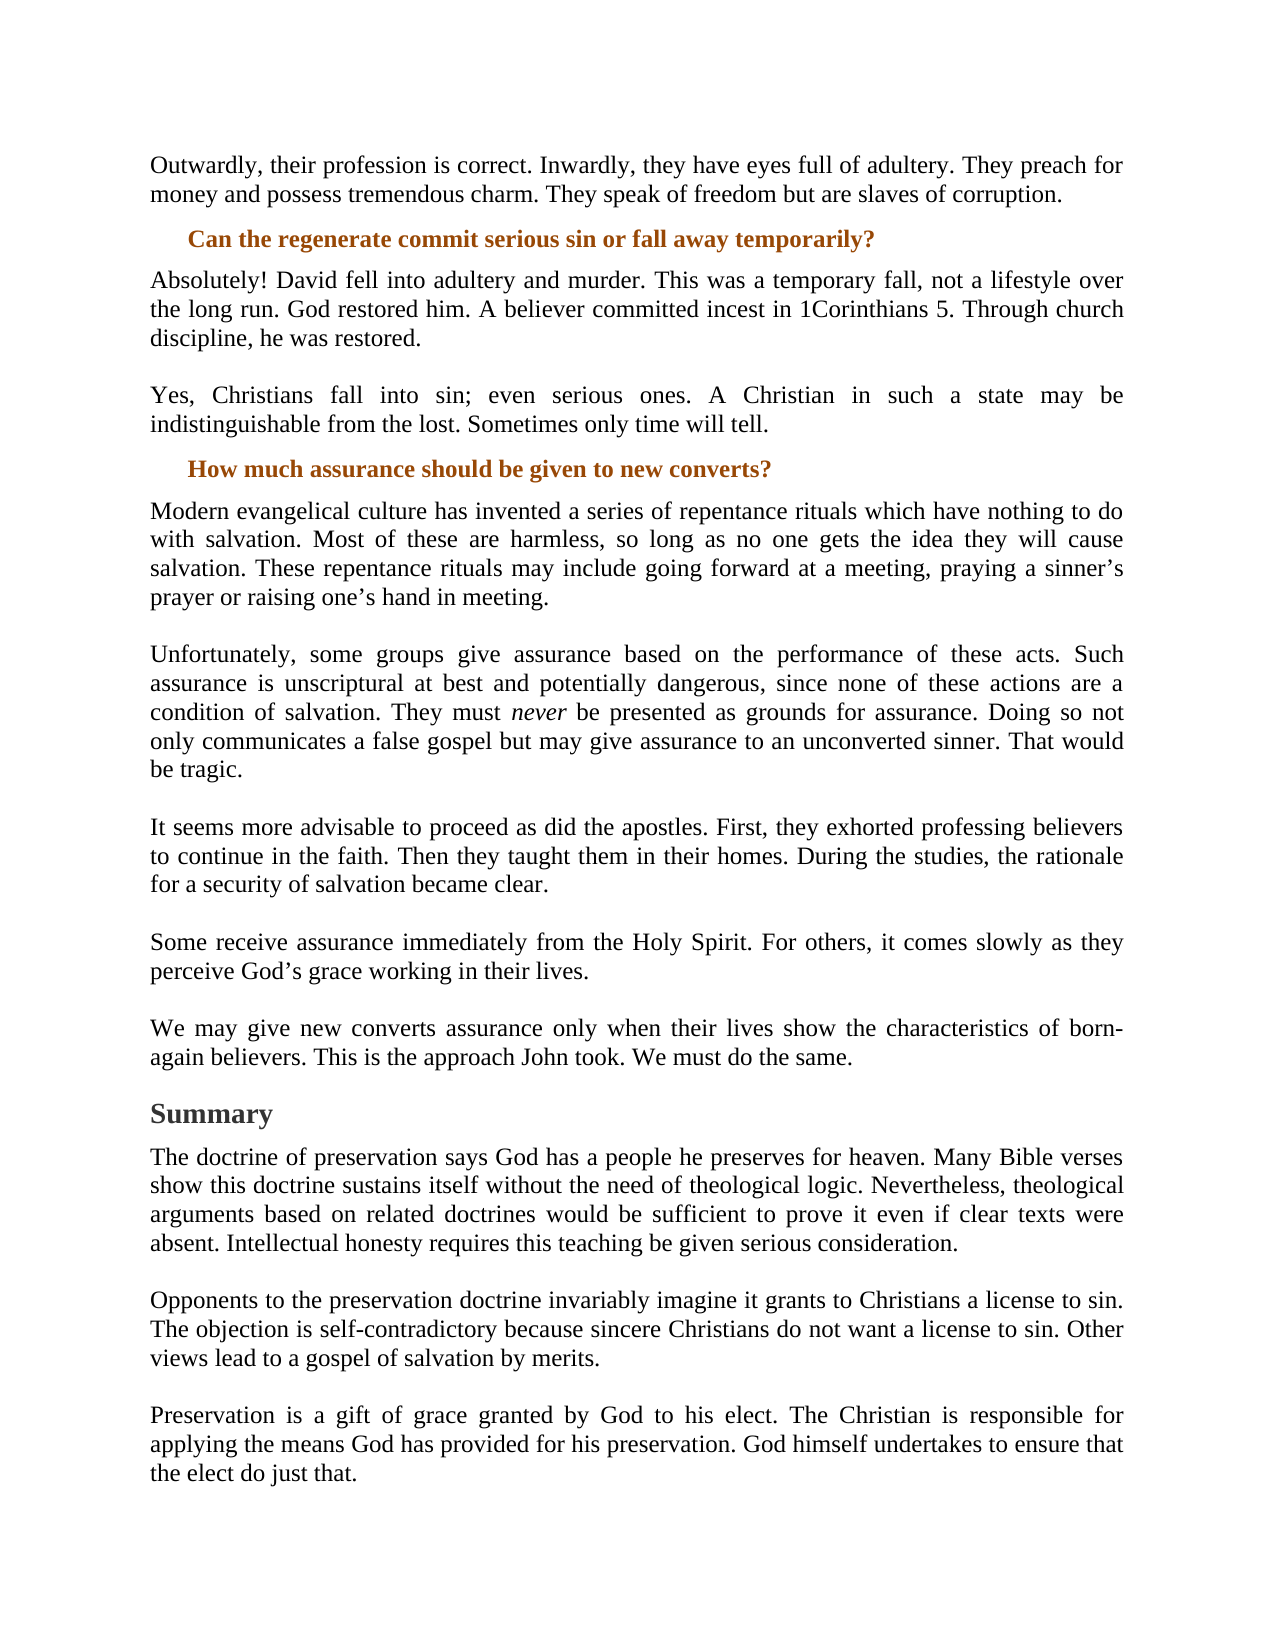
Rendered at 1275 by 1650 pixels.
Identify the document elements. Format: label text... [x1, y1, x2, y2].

text Modern evangelical culture has invented a series of repentance rituals which have nothing to do with salvation. Most of these are harmless, so long as no one gets the idea they will cause salvation. These repentance rituals may include going forward at a meeting, praying a sinner’s prayer or raising one’s hand in meeting. [150, 496, 1125, 611]
text Yes, Christians fall into sin; even serious ones. A Christian in such a state may be indistinguishable from the lost. Sometimes only time will tell. [150, 380, 1125, 438]
text We may give new converts assurance only when their lives show the characteristics of born-again believers. This is the approach John took. We must do the same. [150, 1013, 1125, 1071]
subtitle Can the regenerate commit serious sin or fall away temporarily? [187, 224, 1125, 253]
text Some receive assurance immediately from the Holy Spirit. For others, it comes slowly as they perceive God’s grace working in their lives. [150, 927, 1125, 984]
subtitle Summary [150, 1096, 1125, 1129]
text Unfortunately, some groups give assurance based on the performance of these acts. Such assurance is unscriptural at best and potentially dangerous, since none of these actions are a condition of salvation. They must never be presented as grounds for assurance. Doing so not only communicates a false gospel but may give assurance to an unconverted sinner. That would be tragic. [150, 639, 1125, 783]
text Preservation is a gift of grace granted by God to his elect. The Christian is responsible for applying the means God has provided for his preservation. God himself undertakes to ensure that the elect do just that. [150, 1401, 1125, 1487]
subtitle How much assurance should be given to new converts? [187, 454, 1125, 483]
text It seems more advisable to proceed as did the apostles. First, they exhorted professing believers to continue in the faith. Then they taught them in their homes. During the studies, the rationale for a security of salvation became clear. [150, 812, 1125, 898]
text Absolutely! David fell into adultery and murder. This was a temporary fall, not a lifestyle over the long run. God restored him. A believer committed incest in 1Corinthians 5. Through church discipline, he was restored. [150, 265, 1125, 352]
text The doctrine of preservation says God has a people he preserves for heaven. Many Bible verses show this doctrine sustains itself without the need of theological logic. Nevertheless, theological arguments based on related doctrines would be sufficient to prove it even if clear texts were absent. Intellectual honesty requires this teaching be given serious consideration. [150, 1142, 1125, 1257]
text Outwardly, their profession is correct. Inwardly, they have eyes full of adultery. They preach for money and possess tremendous charm. They speak of freedom but are slaves of corruption. [150, 150, 1125, 207]
text Opponents to the preservation doctrine invariably imagine it grants to Christians a license to sin. The objection is self-contradictory because sincere Christians do not want a license to sin. Other views lead to a gospel of salvation by merits. [150, 1286, 1125, 1372]
